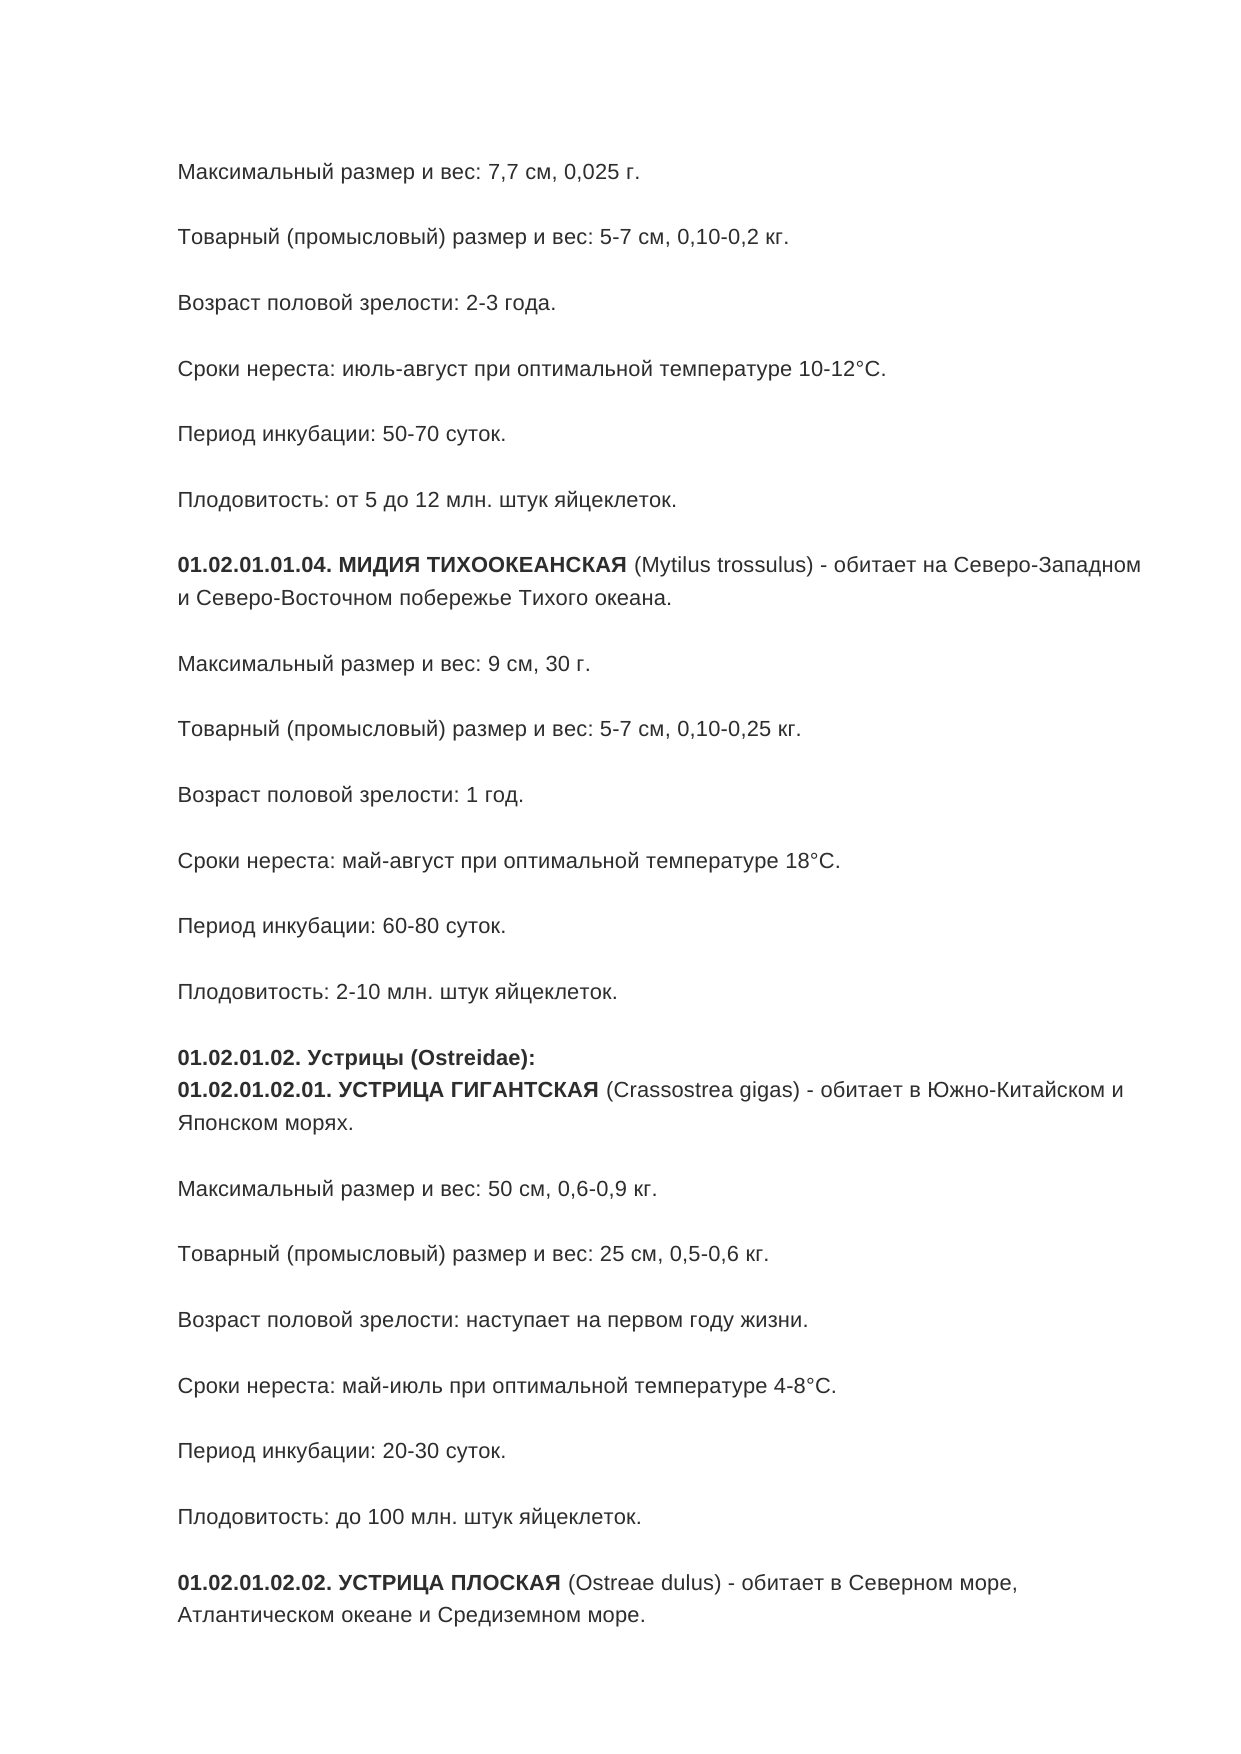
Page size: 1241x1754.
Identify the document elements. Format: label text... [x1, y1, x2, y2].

text Максимальный размер и вес: 7,7 см, 0,025 г. Товарный (промысловый) размер и вес: 5-7 см, 0,10-0,2 кг. Возраст половой зрелости: 2-3 года. Сроки нереста: июль-август при оптимальной температуре 10-12°С. Период инкубации: 50-70 суток. Плодовитость: от 5 до 12 млн. штук яйцеклеток. [177, 118, 1152, 545]
text 01.02.01.01.04. МИДИЯ ТИХООКЕАНСКАЯ (Mytilus trossulus) - обитает на Северо-Западном и Северо-Восточном побережье Тихого океана. [177, 545, 1152, 610]
text 01.02.01.02.01. УСТРИЦА ГИГАНТСКАЯ (Crassostrea gigas) - обитает в Южно-Китайском и Японском морях. [177, 1070, 1152, 1135]
text 01.02.01.02. Устрицы (Ostreidae): [177, 1037, 1152, 1070]
text Максимальный размер и вес: 50 см, 0,6-0,9 кг. Товарный (промысловый) размер и вес: 25 см, 0,5-0,6 кг. Возраст половой зрелости: наступает на первом году жизни. Сроки нереста: май-июль при оптимальной температуре 4-8°С. Период инкубации: 20-30 суток. Плодовитость: до 100 млн. штук яйцеклеток. [177, 1135, 1152, 1562]
text 01.02.01.02.02. УСТРИЦА ПЛОСКАЯ (Ostreae dulus) - обитает в Северном море, Атлантическом океане и Средиземном море. [177, 1562, 1152, 1627]
text Максимальный размер и вес: 9 см, 30 г. Товарный (промысловый) размер и вес: 5-7 см, 0,10-0,25 кг. Возраст половой зрелости: 1 год. Сроки нереста: май-август при оптимальной температуре 18°С. Период инкубации: 60-80 суток. Плодовитость: 2-10 млн. штук яйцеклеток. [177, 610, 1152, 1037]
